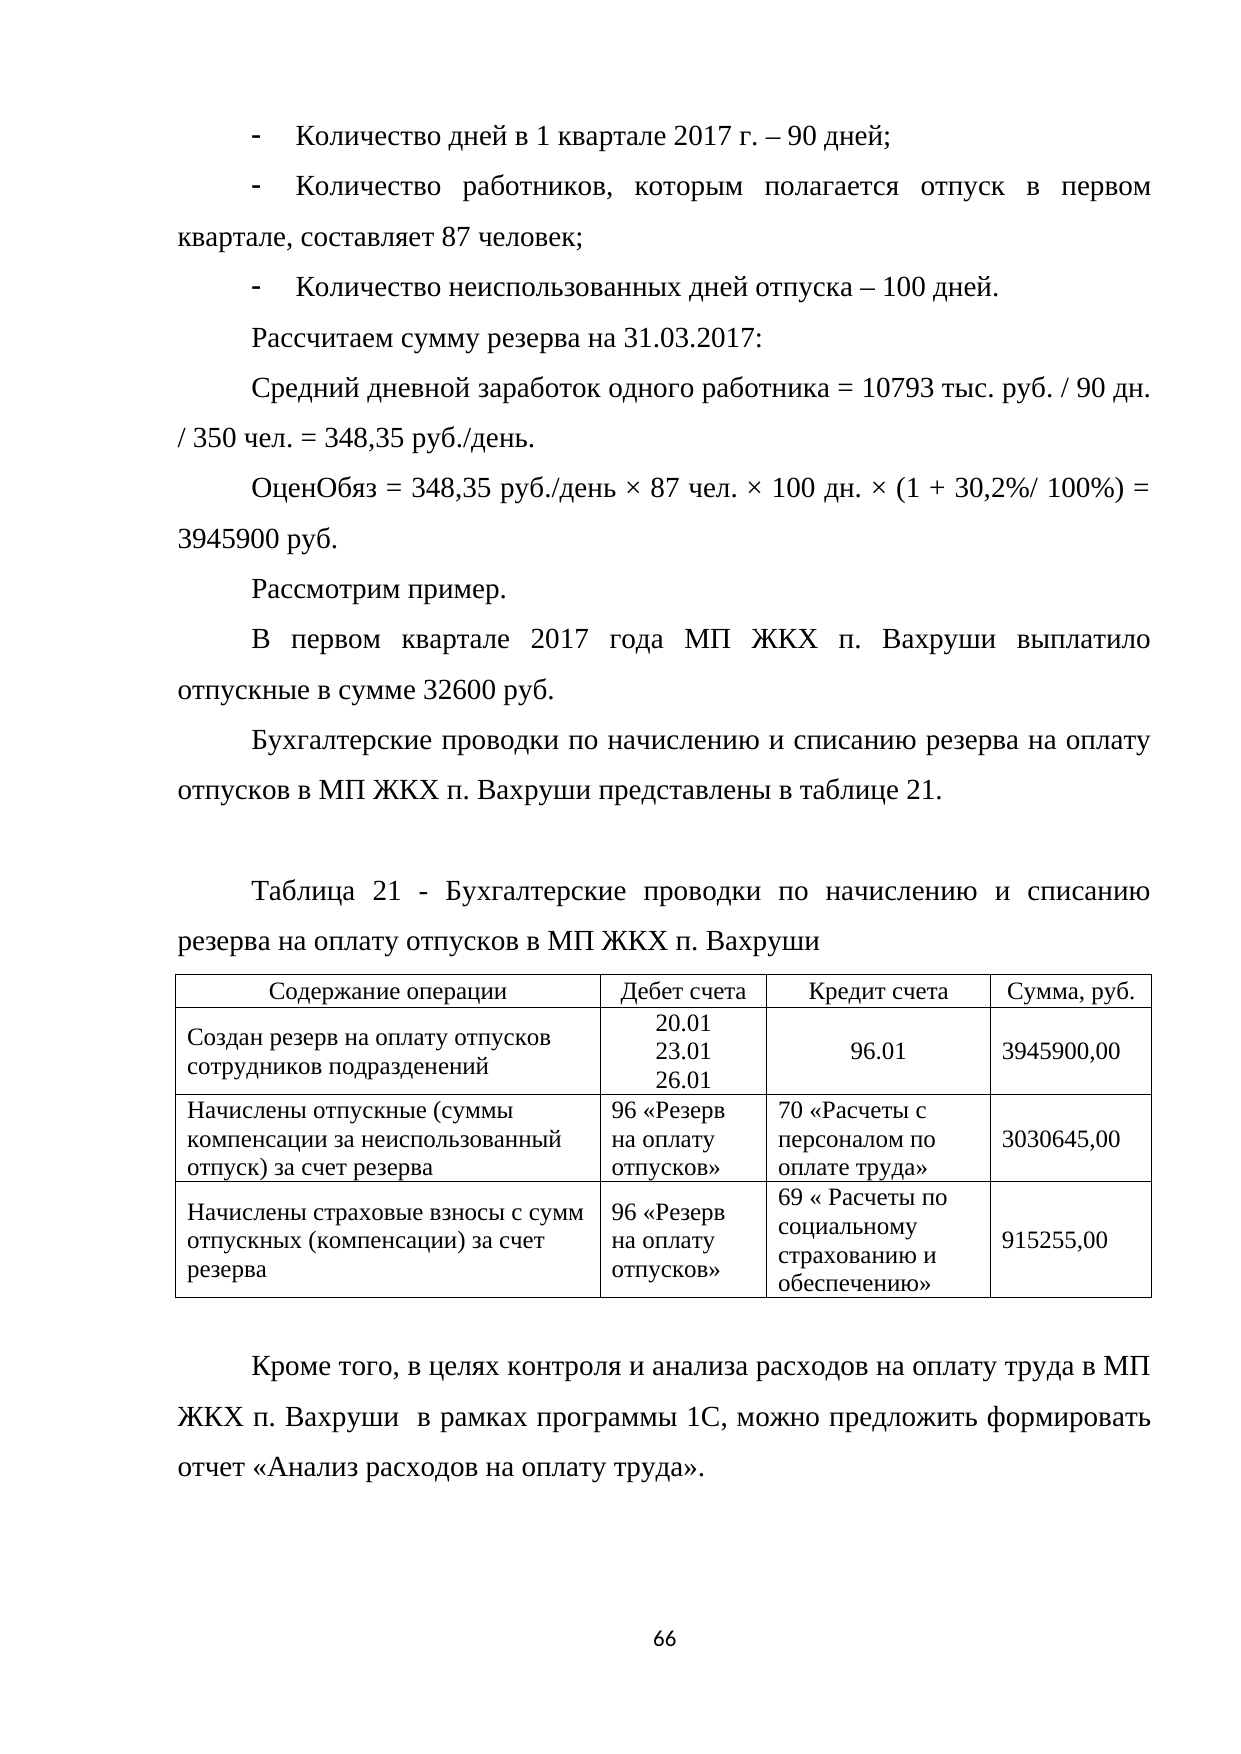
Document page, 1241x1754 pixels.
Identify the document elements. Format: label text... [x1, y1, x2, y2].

table_header Кредит счета [767, 975, 990, 1007]
text В первом квартале 2017 года МП ЖКХ п. Вахруши выплатило отпускные в сумме 32600 руб. [177, 622, 1152, 705]
table_cell Начислены отпускные (суммы компенсации за неиспользованный отпуск) за счет резерва [176, 1095, 600, 1181]
table_header Сумма, руб. [991, 975, 1151, 1007]
list Количество неиспользованных дней отпуска – 100 дней. [177, 269, 1152, 303]
table_cell 20.01 23.01 26.01 [601, 1008, 766, 1094]
table_header Дебет счета [601, 975, 766, 1007]
table_cell 96 «Резерв на оплату отпусков» [601, 1095, 766, 1181]
table_cell Начислены страховые взносы с сумм отпускных (компенсации) за счет резерва [176, 1182, 600, 1297]
text Рассмотрим пример. [177, 571, 1152, 605]
text ОценОбяз = 348,35 руб./день × 87 чел. × 100 дн. × (1 + 30,2%/ 100%) = 3945900 руб. [177, 471, 1152, 554]
table_cell 69 « Расчеты по социальному страхованию и обеспечению» [767, 1182, 990, 1297]
text Рассчитаем сумму резерва на 31.03.2017: [177, 320, 1152, 353]
text Таблица 21 - Бухгалтерские проводки по начислению и списанию резерва на оплату отпусков в МП ЖКХ п. Вахруши [177, 873, 1152, 957]
table_cell 96.01 [767, 1008, 990, 1094]
table_cell 96 «Резерв на оплату отпусков» [601, 1182, 766, 1297]
list Количество дней в 1 квартале 2017 г. – 90 дней; [177, 118, 1152, 152]
text Средний дневной заработок одного работника = 10793 тыс. руб. / 90 дн. / 350 чел. = 348,35 руб./день. [177, 370, 1152, 454]
table_cell 915255,00 [991, 1182, 1151, 1297]
text Бухгалтерские проводки по начислению и списанию резерва на оплату отпусков в МП ЖКХ п. Вахруши представлены в таблице 21. [177, 722, 1152, 806]
table_header Содержание операции [176, 975, 600, 1007]
table_cell 70 «Расчеты с персоналом по оплате труда» [767, 1095, 990, 1181]
table_cell 3945900,00 [991, 1008, 1151, 1094]
list Количество работников, которым полагается отпуск в первом квартале, составляет 87 человек; [177, 168, 1152, 252]
text Кроме того, в целях контроля и анализа расходов на оплату труда в МП ЖКХ п. Вахруши в рамках программы 1С, можно предложить формировать отчет «Анализ расходов на оплату труда». [177, 1348, 1152, 1483]
table_cell Создан резерв на оплату отпусков сотрудников подразденений [176, 1008, 600, 1094]
table_cell 3030645,00 [991, 1095, 1151, 1181]
